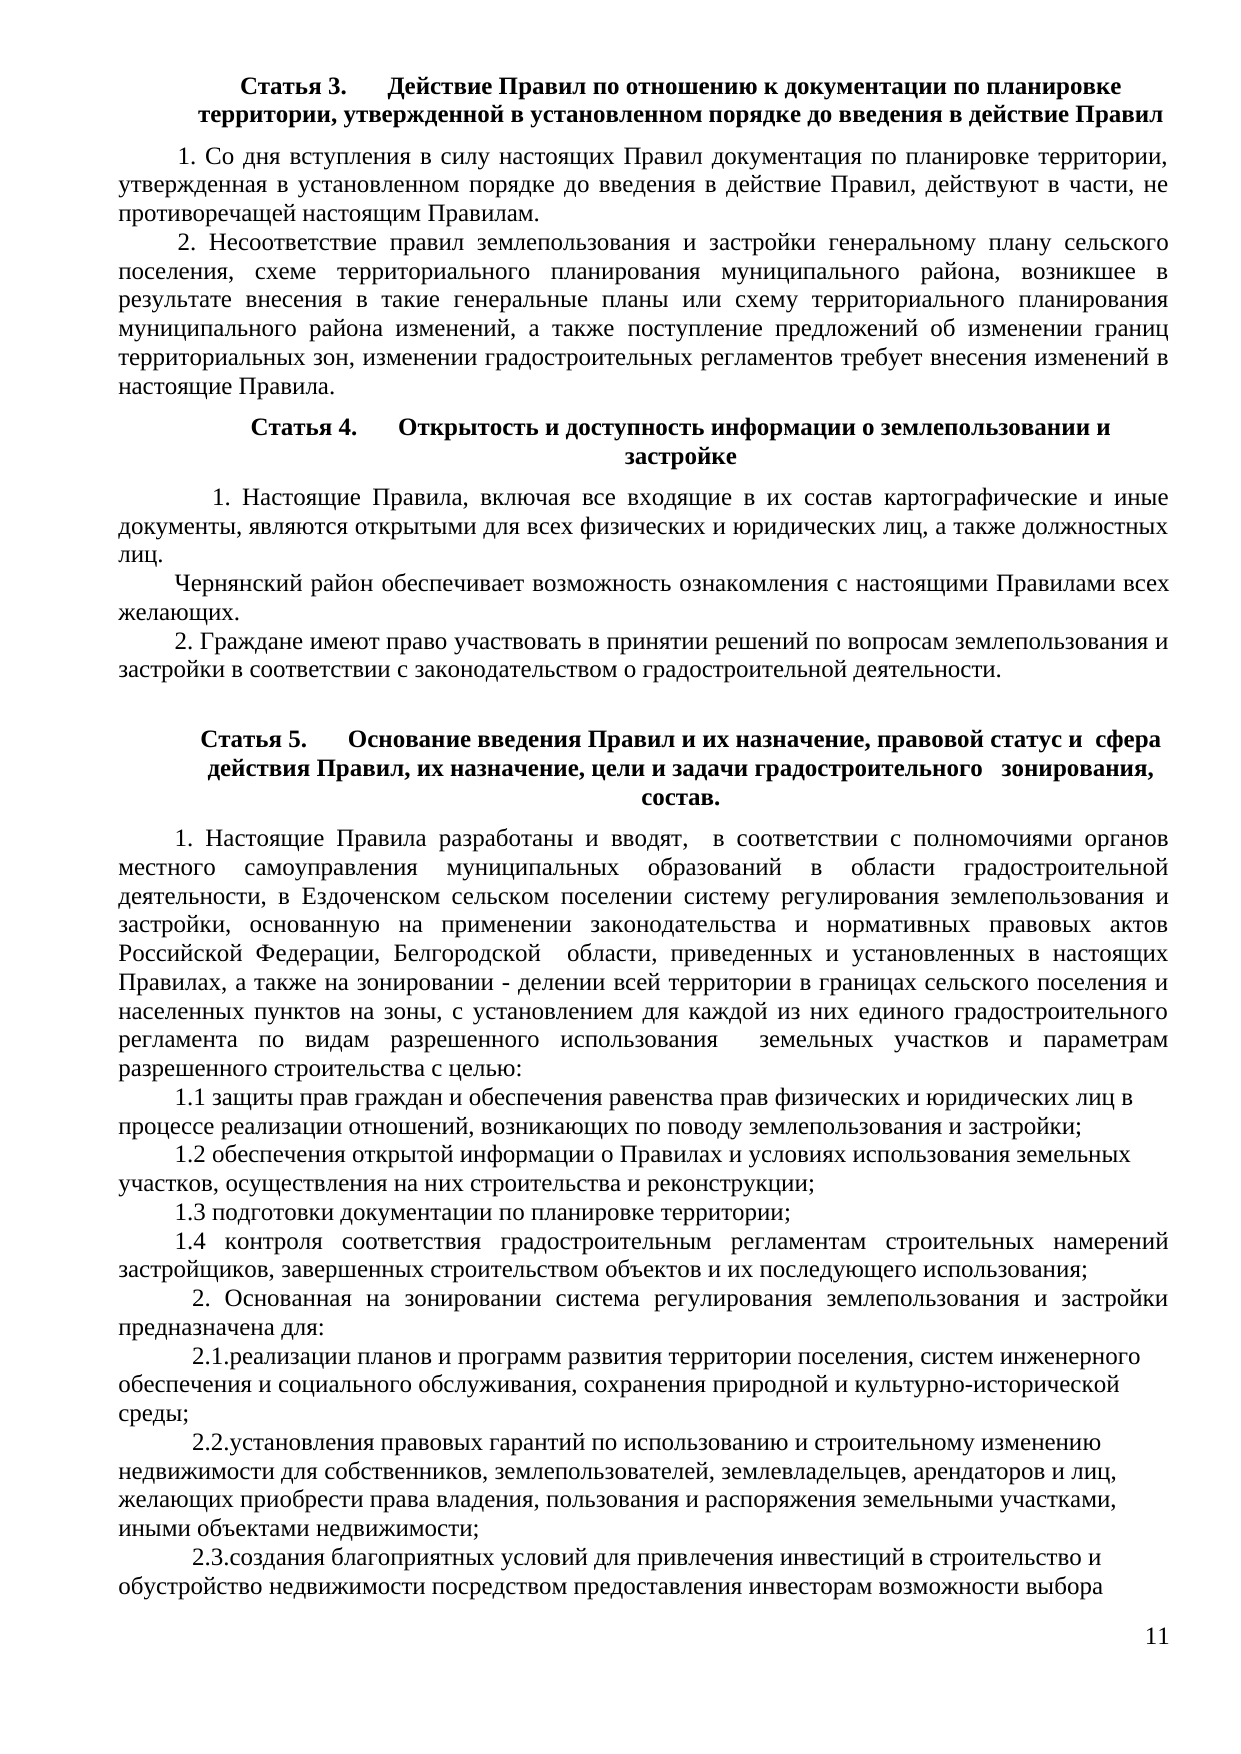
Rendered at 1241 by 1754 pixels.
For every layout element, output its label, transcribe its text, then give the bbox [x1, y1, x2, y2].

subtitle Действие Правил по отношению к документации по планировке территории, утвержденной в установленном порядке до введения в действие Правил [192, 71, 1169, 128]
text 1. Со дня вступления в силу настоящих Правил документация по планировке территории, утвержденная в установленном порядке до введения в действие Правил, действуют в части, не противоречащей настоящим Правилам. [118, 141, 1169, 227]
text 1. Настоящие Правила разработаны и вводят, в соответствии с полномочиями органов местного самоуправления муниципальных образований в области градостроительной деятельности, в Ездоченском сельском поселении систему регулирования землепользования и застройки, основанную на применении законодательства и нормативных правовых актов Российской Федерации, Белгородской области, приведенных и установленных в настоящих Правилах, а также на зонировании - делении всей территории в границах сельского поселения и населенных пунктов на зоны, с установлением для каждой из них единого градостроительного регламента по видам разрешенного использования земельных участков и параметрам разрешенного строительства с целью: [118, 823, 1169, 1082]
text 1. Настоящие Правила, включая все входящие в их состав картографические и иные документы, являются открытыми для всех физических и юридических лиц, а также должностных лиц. [118, 482, 1169, 568]
text 2. Граждане имеют право участвовать в принятии решений по вопросам землепользования и застройки в соответствии с законодательством о градостроительной деятельности. [118, 626, 1169, 683]
text 2. Основанная на зонировании система регулирования землепользования и застройки предназначена для: [118, 1283, 1169, 1341]
subtitle Открытость и доступность информации о землепользовании и застройке [192, 412, 1169, 469]
text 2.1.реализации планов и программ развития территории поселения, систем инженерного обеспечения и социального обслуживания, сохранения природной и культурно-исторической среды; [118, 1341, 1169, 1427]
text 1.4 контроля соответствия градостроительным регламентам строительных намерений застройщиков, завершенных строительством объектов и их последующего использования; [118, 1226, 1169, 1283]
text 2. Несоответствие правил землепользования и застройки генеральному плану сельского поселения, схеме территориального планирования муниципального района, возникшее в результате внесения в такие генеральные планы или схему территориального планирования муниципального района изменений, а также поступление предложений об изменении границ территориальных зон, изменении градостроительных регламентов требует внесения изменений в настоящие Правила. [118, 227, 1169, 399]
text Чернянский район обеспечивает возможность ознакомления с настоящими Правилами всех желающих. [118, 568, 1169, 626]
text 2.2.установления правовых гарантий по использованию и строительному изменению недвижимости для собственников, землепользователей, землевладельцев, арендаторов и лиц, желающих приобрести права владения, пользования и распоряжения земельными участками, иными объектами недвижимости; [118, 1427, 1169, 1542]
text 1.3 подготовки документации по планировке территории; [118, 1197, 1169, 1226]
text 1.1 защиты прав граждан и обеспечения равенства прав физических и юридических лиц в процессе реализации отношений, возникающих по поводу землепользования и застройки; [118, 1082, 1169, 1139]
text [118, 1542, 1169, 1599]
text 1.2 обеспечения открытой информации о Правилах и условиях использования земельных участков, осуществления на них строительства и реконструкции; [118, 1139, 1169, 1197]
subtitle Основание введения Правил и их назначение, правовой статус и сфера действия Правил, их назначение, цели и задачи градостроительного зонирования, состав. [192, 724, 1169, 811]
